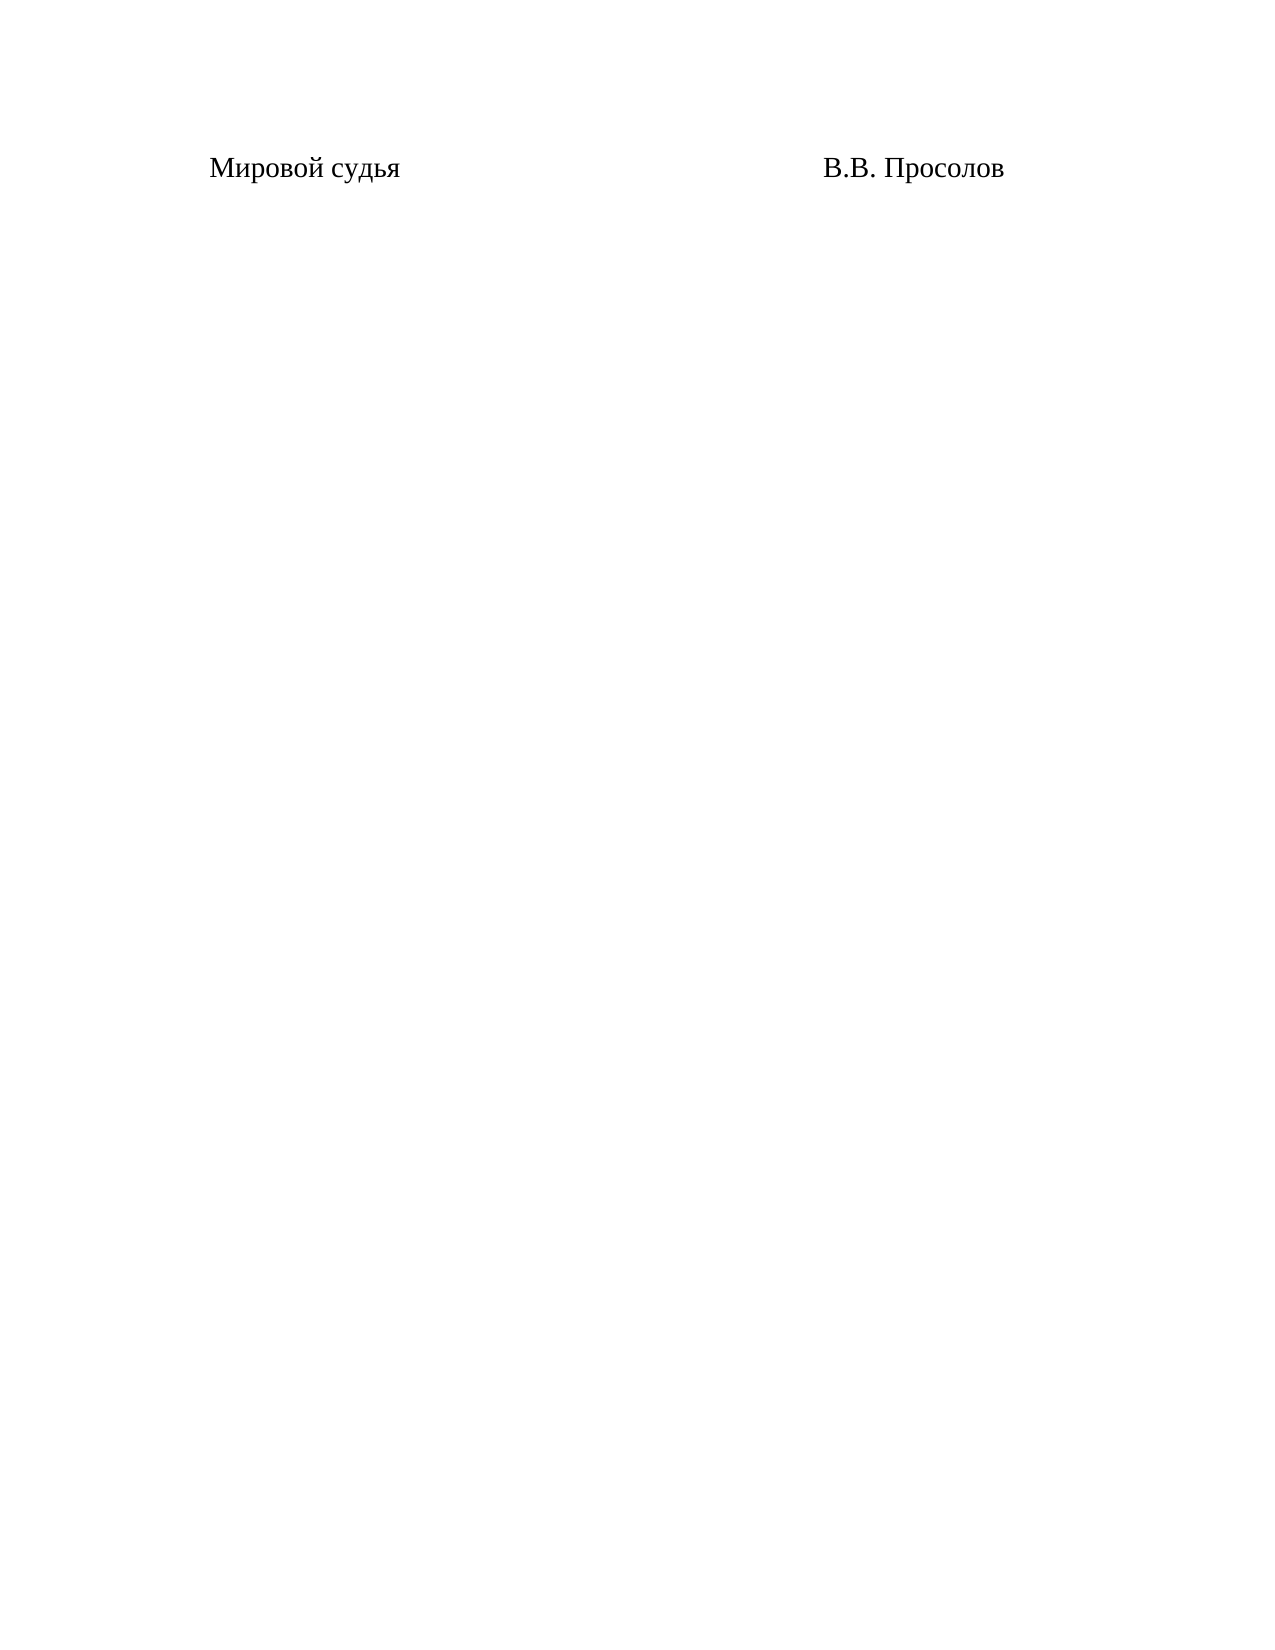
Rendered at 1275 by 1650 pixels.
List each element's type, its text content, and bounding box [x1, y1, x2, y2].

text Мировой судья В.В. Просолов [150, 150, 1125, 183]
